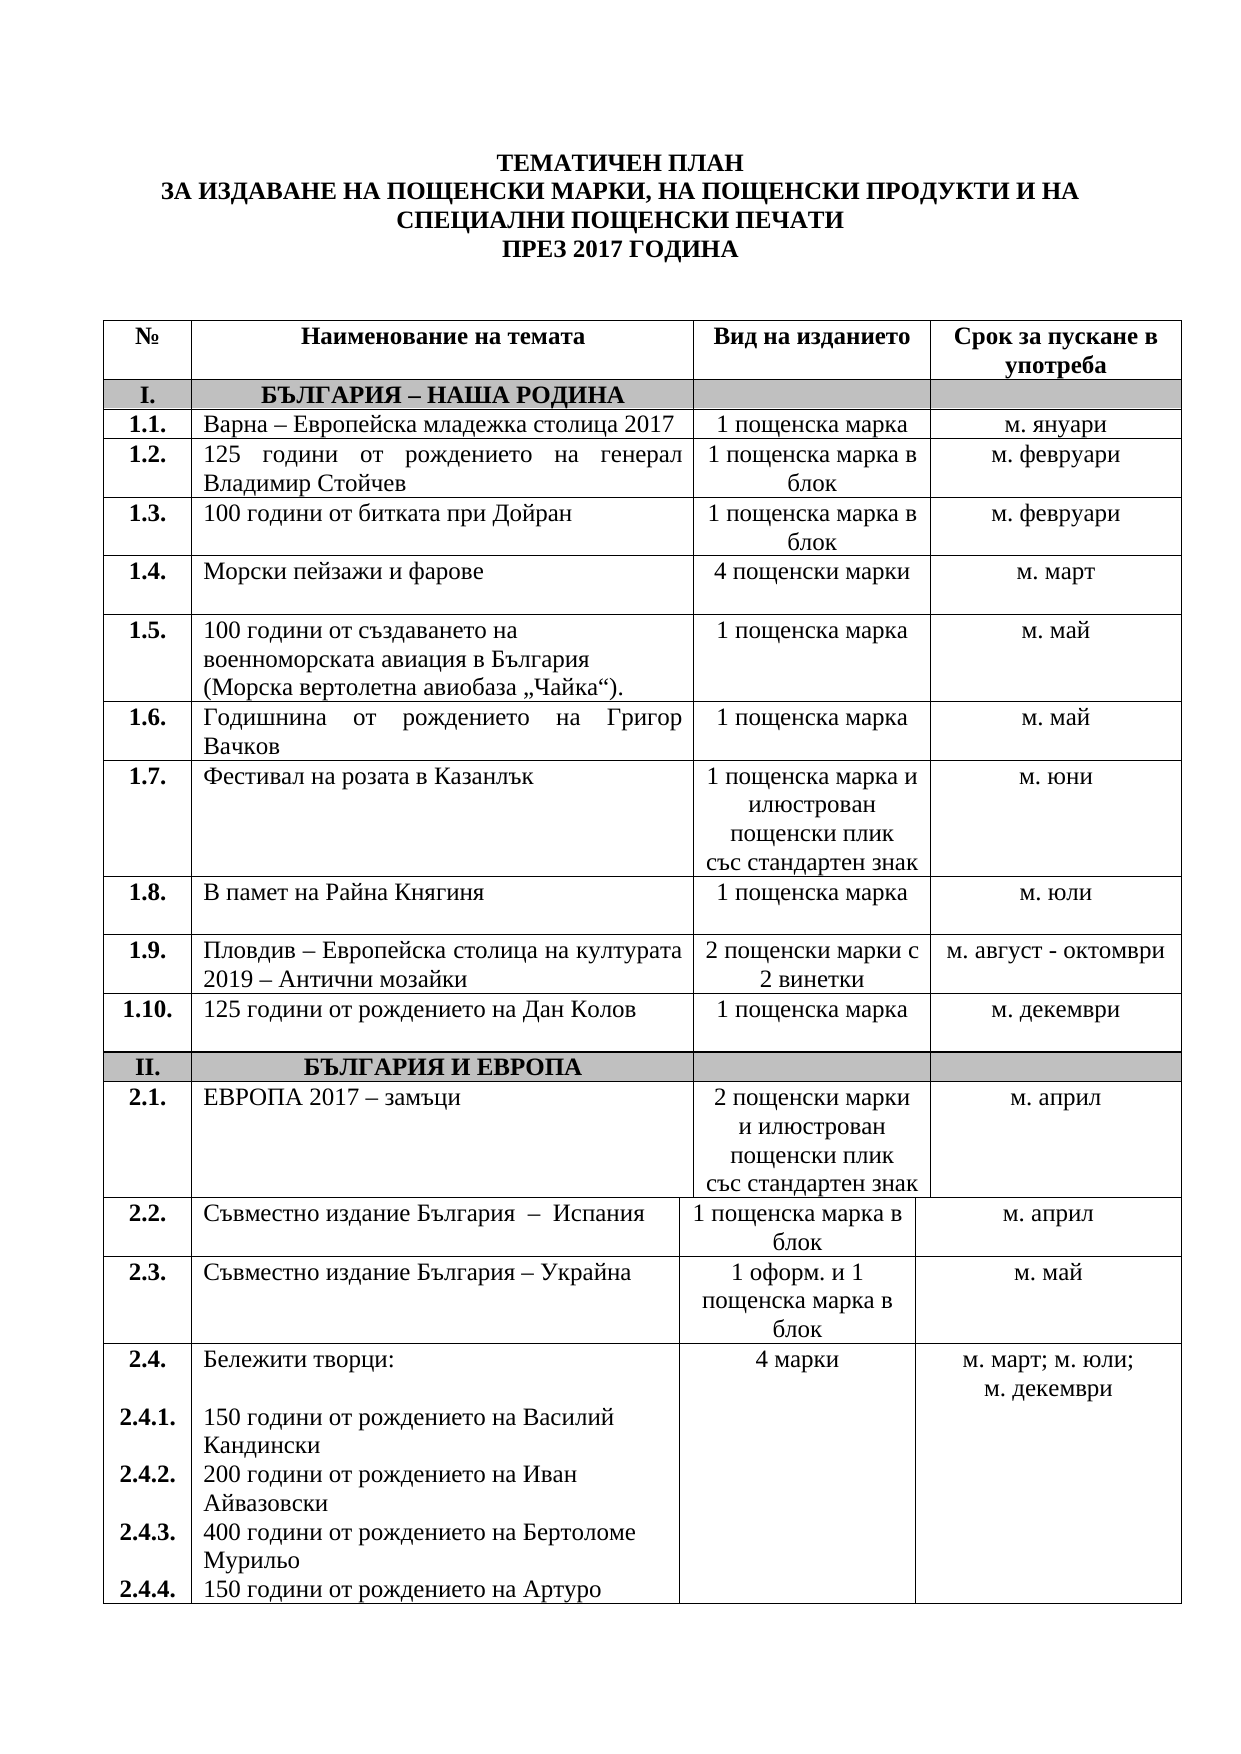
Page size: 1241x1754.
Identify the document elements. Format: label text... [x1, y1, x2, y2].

table_cell м. август - октомври [931, 935, 1181, 993]
table_cell 125 години от рождението на Дан Колов [192, 994, 693, 1051]
table_header Вид на изданието [694, 321, 930, 379]
table_cell 100 години от битката при Дойран [192, 498, 693, 555]
table_cell 1.7. [104, 761, 191, 876]
table_cell 1 оформ. и 1 пощенска марка в блок [680, 1257, 915, 1343]
text ТЕМАТИЧЕН ПЛАН [148, 148, 1093, 176]
text ПРЕЗ 2017 ГОДИНА [148, 234, 1093, 263]
table_cell 2 пощенски марки с 2 винетки [694, 935, 930, 993]
table_cell 1.4. [104, 556, 191, 614]
table_cell 2.1. [104, 1082, 191, 1197]
table_header Наименование на темата [192, 321, 693, 379]
table_cell 1.10. [104, 994, 191, 1051]
table_header Срок за пускане в употреба [931, 321, 1181, 379]
table_cell В памет на Райна Княгиня [192, 877, 693, 934]
table_cell І. [104, 380, 191, 408]
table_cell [104, 1344, 191, 1603]
table_header № [104, 321, 191, 379]
table_cell 1 пощенска марка в блок [694, 498, 930, 555]
table_cell [694, 380, 930, 408]
table_cell 2 пощенски марки и илюстрован пощенски плик със стандартен знак [694, 1082, 930, 1197]
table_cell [192, 1344, 679, 1603]
table_cell Варна – Европейска младежка столица 2017 [192, 410, 693, 438]
table_cell 1.1. [104, 410, 191, 438]
table_cell 1 пощенска марка [694, 994, 930, 1051]
table_cell 1.3. [104, 498, 191, 555]
text ЗА ИЗДАВАНЕ НА ПОЩЕНСКИ МАРКИ, НА ПОЩЕНСКИ ПРОДУКТИ И НА СПЕЦИАЛНИ ПОЩЕНСКИ ПЕЧАТИ [148, 176, 1093, 234]
table_cell 1.5. [104, 615, 191, 701]
table_cell Фестивал на розата в Казанлък [192, 761, 693, 876]
table_cell 100 години от създаването на военноморската авиация в България (Морска вертолетна авиобаза „Чайка“). [192, 615, 693, 701]
table_cell II. [104, 1053, 191, 1081]
table_cell 1 пощенска марка и илюстрован пощенски плик със стандартен знак [694, 761, 930, 876]
table_cell м. юли [931, 877, 1181, 934]
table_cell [916, 1344, 1181, 1603]
table_cell БЪЛГАРИЯ – НАША РОДИНА [192, 380, 693, 408]
table_cell Съвместно издание България – Испания [192, 1198, 679, 1256]
table_cell 1 пощенска марка [694, 410, 930, 438]
table_cell м. април [916, 1198, 1181, 1256]
table_cell м. февруари [931, 439, 1181, 497]
table_cell м. февруари [931, 498, 1181, 555]
table_cell [931, 1053, 1181, 1081]
table_cell 125 години от рождението на генерал Владимир Стойчев [192, 439, 693, 497]
table_cell м. март [931, 556, 1181, 614]
table_cell Пловдив – Европейска столица на културата 2019 – Антични мозайки [192, 935, 693, 993]
table_cell 1 пощенска марка в блок [680, 1198, 915, 1256]
table_cell м. май [916, 1257, 1181, 1343]
table_cell 4 марки [680, 1344, 915, 1603]
table_cell БЪЛГАРИЯ И ЕВРОПА [192, 1053, 693, 1081]
table_cell Морски пейзажи и фарове [192, 556, 693, 614]
table_cell м. януари [931, 410, 1181, 438]
table_cell м. май [931, 615, 1181, 701]
table_cell 2.2. [104, 1198, 191, 1256]
table_cell 4 пощенски марки [694, 556, 930, 614]
table_cell м. май [931, 702, 1181, 760]
table_cell 1.9. [104, 935, 191, 993]
table_cell м. април [931, 1082, 1181, 1197]
table_cell 1.6. [104, 702, 191, 760]
table_cell [694, 1053, 930, 1081]
table_cell Годишнина от рождението на Григор Вачков [192, 702, 693, 760]
table_cell 1 пощенска марка в блок [694, 439, 930, 497]
table_cell 1 пощенска марка [694, 702, 930, 760]
table_cell 2.3. [104, 1257, 191, 1343]
table_cell 1.2. [104, 439, 191, 497]
table_cell 1.8. [104, 877, 191, 934]
table_cell [931, 380, 1181, 408]
table_cell ЕВРОПА 2017 – замъци [192, 1082, 693, 1197]
table_cell м. декември [931, 994, 1181, 1051]
table_cell 1 пощенска марка [694, 877, 930, 934]
table_cell Съвместно издание България – Украйна [192, 1257, 679, 1343]
table_cell 1 пощенска марка [694, 615, 930, 701]
table_cell м. юни [931, 761, 1181, 876]
